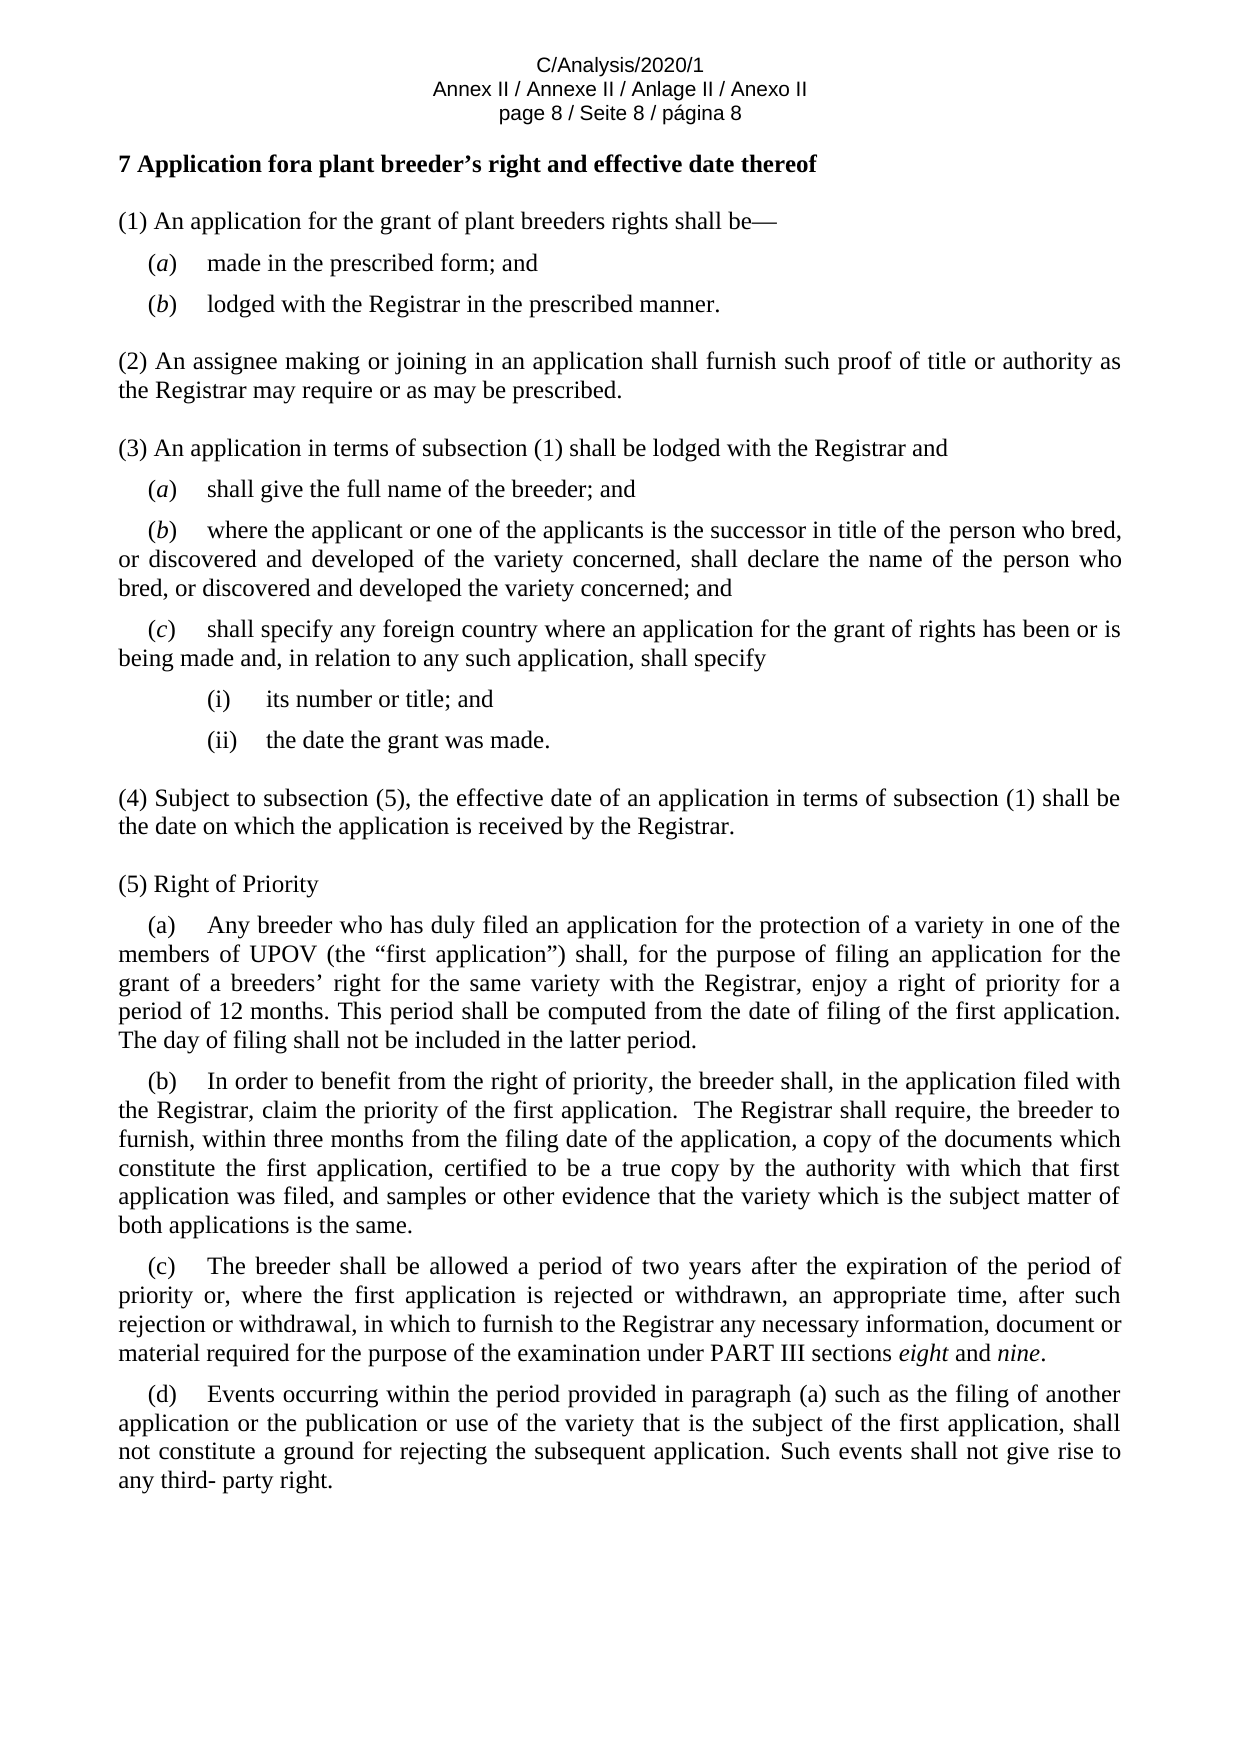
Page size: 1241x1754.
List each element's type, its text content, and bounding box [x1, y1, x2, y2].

text (b) In order to benefit from the right of priority, the breeder shall, in the application filed with the Registrar, claim the priority of the first application. The Registrar shall require, the breeder to furnish, within three months from the filing date of the application, a copy of the documents which constitute the first application, certified to be a true copy by the authority with which that first application was filed, and samples or other evidence that the variety which is the subject matter of both applications is the same. [118, 1066, 1122, 1239]
text (a) Any breeder who has duly filed an application for the protection of a variety in one of the members of UPOV (the “first application”) shall, for the purpose of filing an application for the grant of a breeders’ right for the same variety with the Registrar, enjoy a right of priority for a period of 12 months. This period shall be computed from the date of filing of the first application. The day of filing shall not be included in the latter period. [118, 910, 1122, 1054]
text (5) Right of Priority [118, 869, 1122, 898]
text (c) shall specify any foreign country where an application for the grant of rights has been or is being made and, in relation to any such application, shall specify [118, 614, 1122, 671]
text (a) made in the prescribed form; and [118, 248, 1122, 276]
text (d) Events occurring within the period provided in paragraph (a) such as the filing of another application or the publication or use of the variety that is the subject of the first application, shall not constitute a ground for rejecting the subsequent application. Such events shall not give rise to any third- party right. [118, 1379, 1122, 1494]
text (a) shall give the full name of the breeder; and [118, 474, 1122, 503]
text (c) The breeder shall be allowed a period of two years after the expiration of the period of priority or, where the first application is rejected or withdrawn, an appropriate time, after such rejection or withdrawal, in which to furnish to the Registrar any necessary information, document or material required for the purpose of the examination under PART III sections eight and nine. [118, 1251, 1122, 1366]
text (b) where the applicant or one of the applicants is the successor in title of the person who bred, or discovered and developed of the variety concerned, shall declare the name of the person who bred, or discovered and developed the variety concerned; and [118, 515, 1122, 601]
text (ii) the date the grant was made. [207, 725, 1122, 754]
text (2) An assignee making or joining in an application shall furnish such proof of title or authority as the Registrar may require or as may be prescribed. [118, 346, 1122, 404]
text (4) Subject to subsection (5), the effective date of an application in terms of subsection (1) shall be the date on which the application is received by the Registrar. [118, 783, 1122, 840]
text (i) its number or title; and [207, 684, 1122, 713]
text 7 Application fora plant breeder’s right and effective date thereof [118, 149, 1122, 178]
text (1) An application for the grant of plant breeders rights shall be— [118, 206, 1122, 235]
text (3) An application in terms of subsection (1) shall be lodged with the Registrar and [118, 433, 1122, 461]
text (b) lodged with the Registrar in the prescribed manner. [118, 289, 1122, 318]
